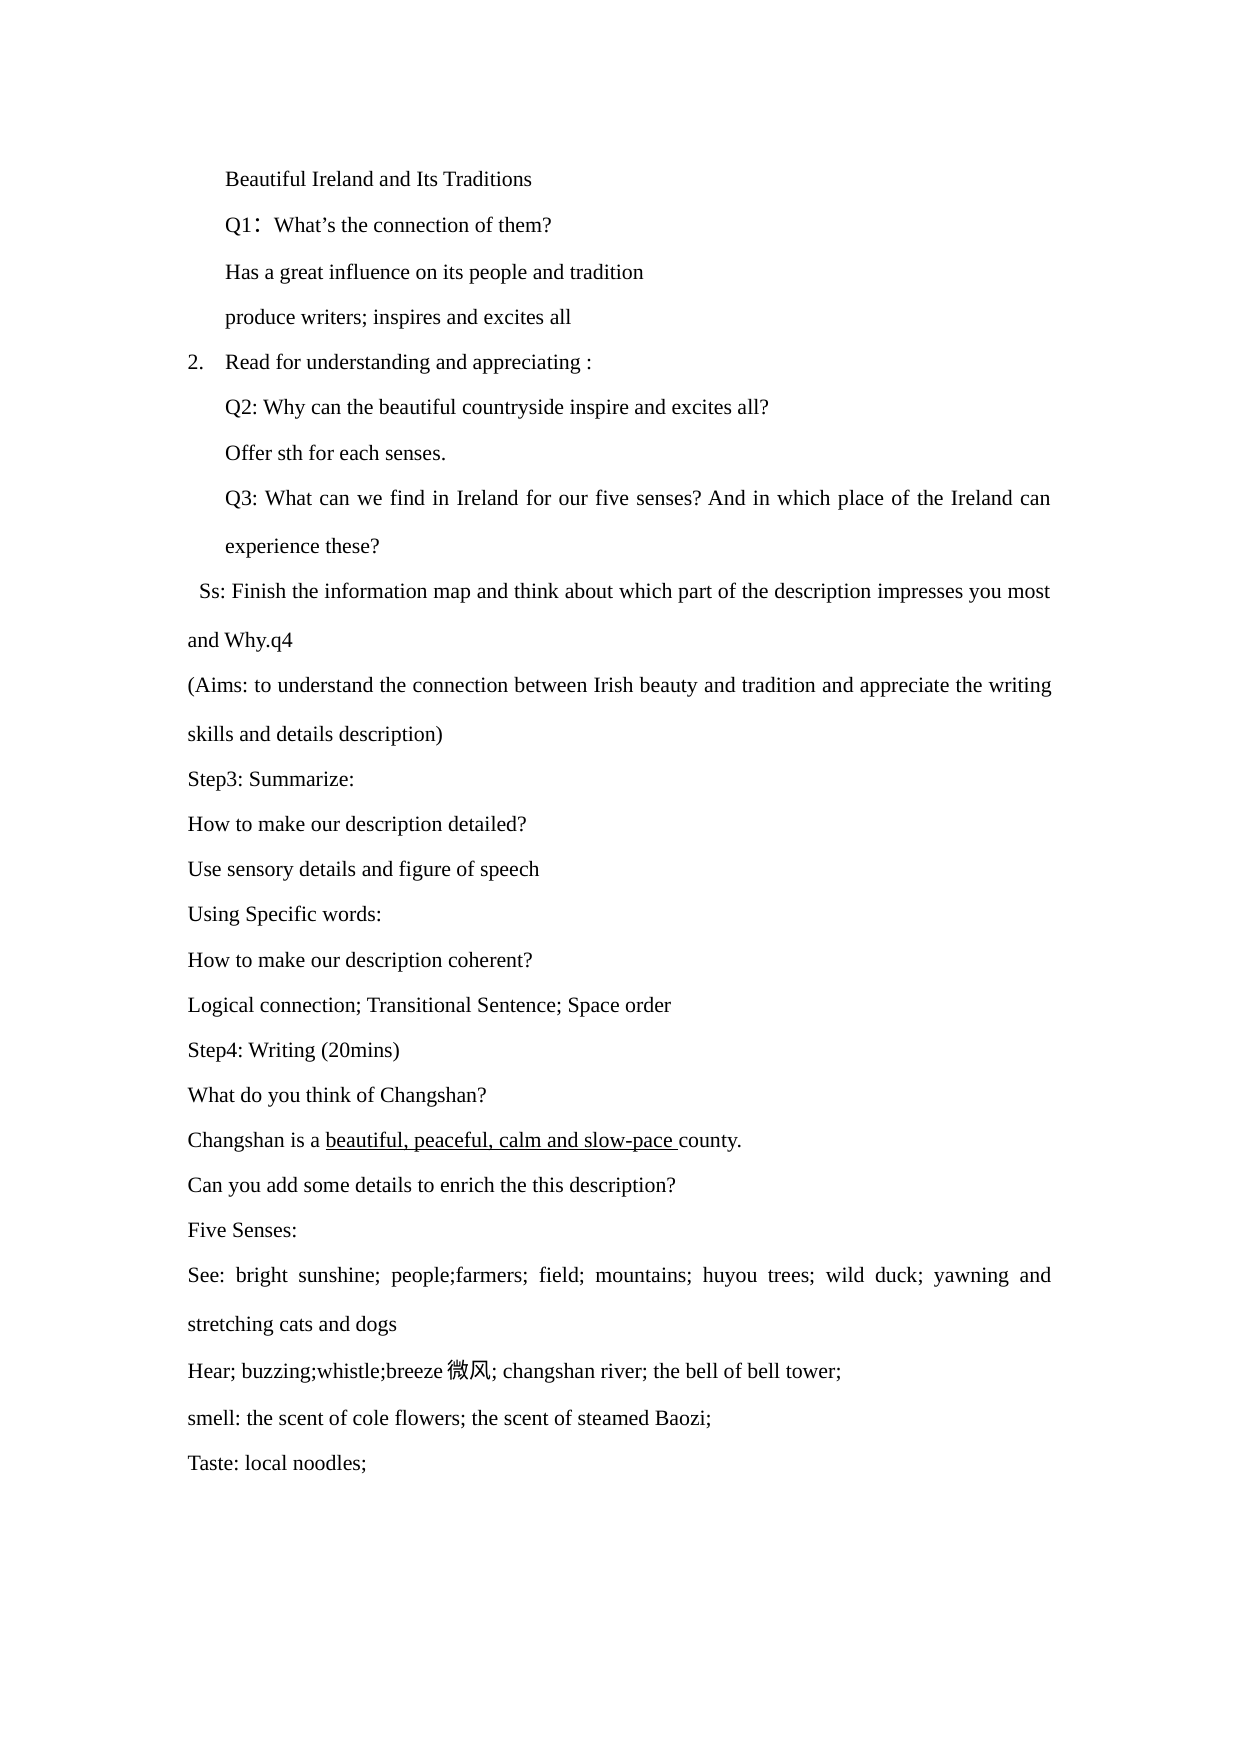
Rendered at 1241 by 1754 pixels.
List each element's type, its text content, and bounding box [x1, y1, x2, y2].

text Using Specific words: [187, 898, 1053, 930]
text Five Senses: [187, 1213, 1053, 1246]
list produce writers; inspires and excites all [225, 301, 1053, 333]
list Offer sth for each senses. [225, 436, 1053, 468]
text How to make our description coherent? [187, 943, 1053, 975]
list Read for understanding and appreciating : [187, 346, 1053, 378]
text How to make our description detailed? [187, 808, 1053, 840]
text Taste: local noodles; [187, 1446, 1053, 1478]
text Step3: Summarize: [187, 762, 1053, 795]
text See: bright sunshine; people;farmers; field; mountains; huyou trees; wild duck; yawning and stretching cats and dogs [187, 1259, 1053, 1340]
text Use sensory details and figure of speech [187, 853, 1053, 885]
text Can you add some details to enrich the this description? [187, 1168, 1053, 1201]
list Q1：What’s the connection of them? [225, 207, 1053, 239]
list Has a great influence on its people and tradition [225, 255, 1053, 288]
text Changshan is a beautiful, peaceful, calm and slow-pace county. [187, 1123, 1053, 1156]
text smell: the scent of cole flowers; the scent of steamed Baozi; [187, 1401, 1053, 1433]
list Q2: Why can the beautiful countryside inspire and excites all? [225, 391, 1053, 423]
text What do you think of Changshan? [187, 1078, 1053, 1111]
text Logical connection; Transitional Sentence; Space order [187, 988, 1053, 1021]
list Q3: What can we find in Ireland for our five senses? And in which place of the Ireland can experience these? [225, 481, 1053, 562]
text (Aims: to understand the connection between Irish beauty and tradition and appreciate the writing skills and details description) [187, 669, 1053, 750]
text Hear; buzzing;whistle;breeze微风; changshan river; the bell of bell tower; [187, 1352, 1053, 1385]
text Ss: Finish the information map and think about which part of the description impresses you most and Why.q4 [187, 575, 1053, 656]
list Beautiful Ireland and Its Traditions [225, 162, 1053, 194]
text Step4: Writing (20mins) [187, 1033, 1053, 1066]
